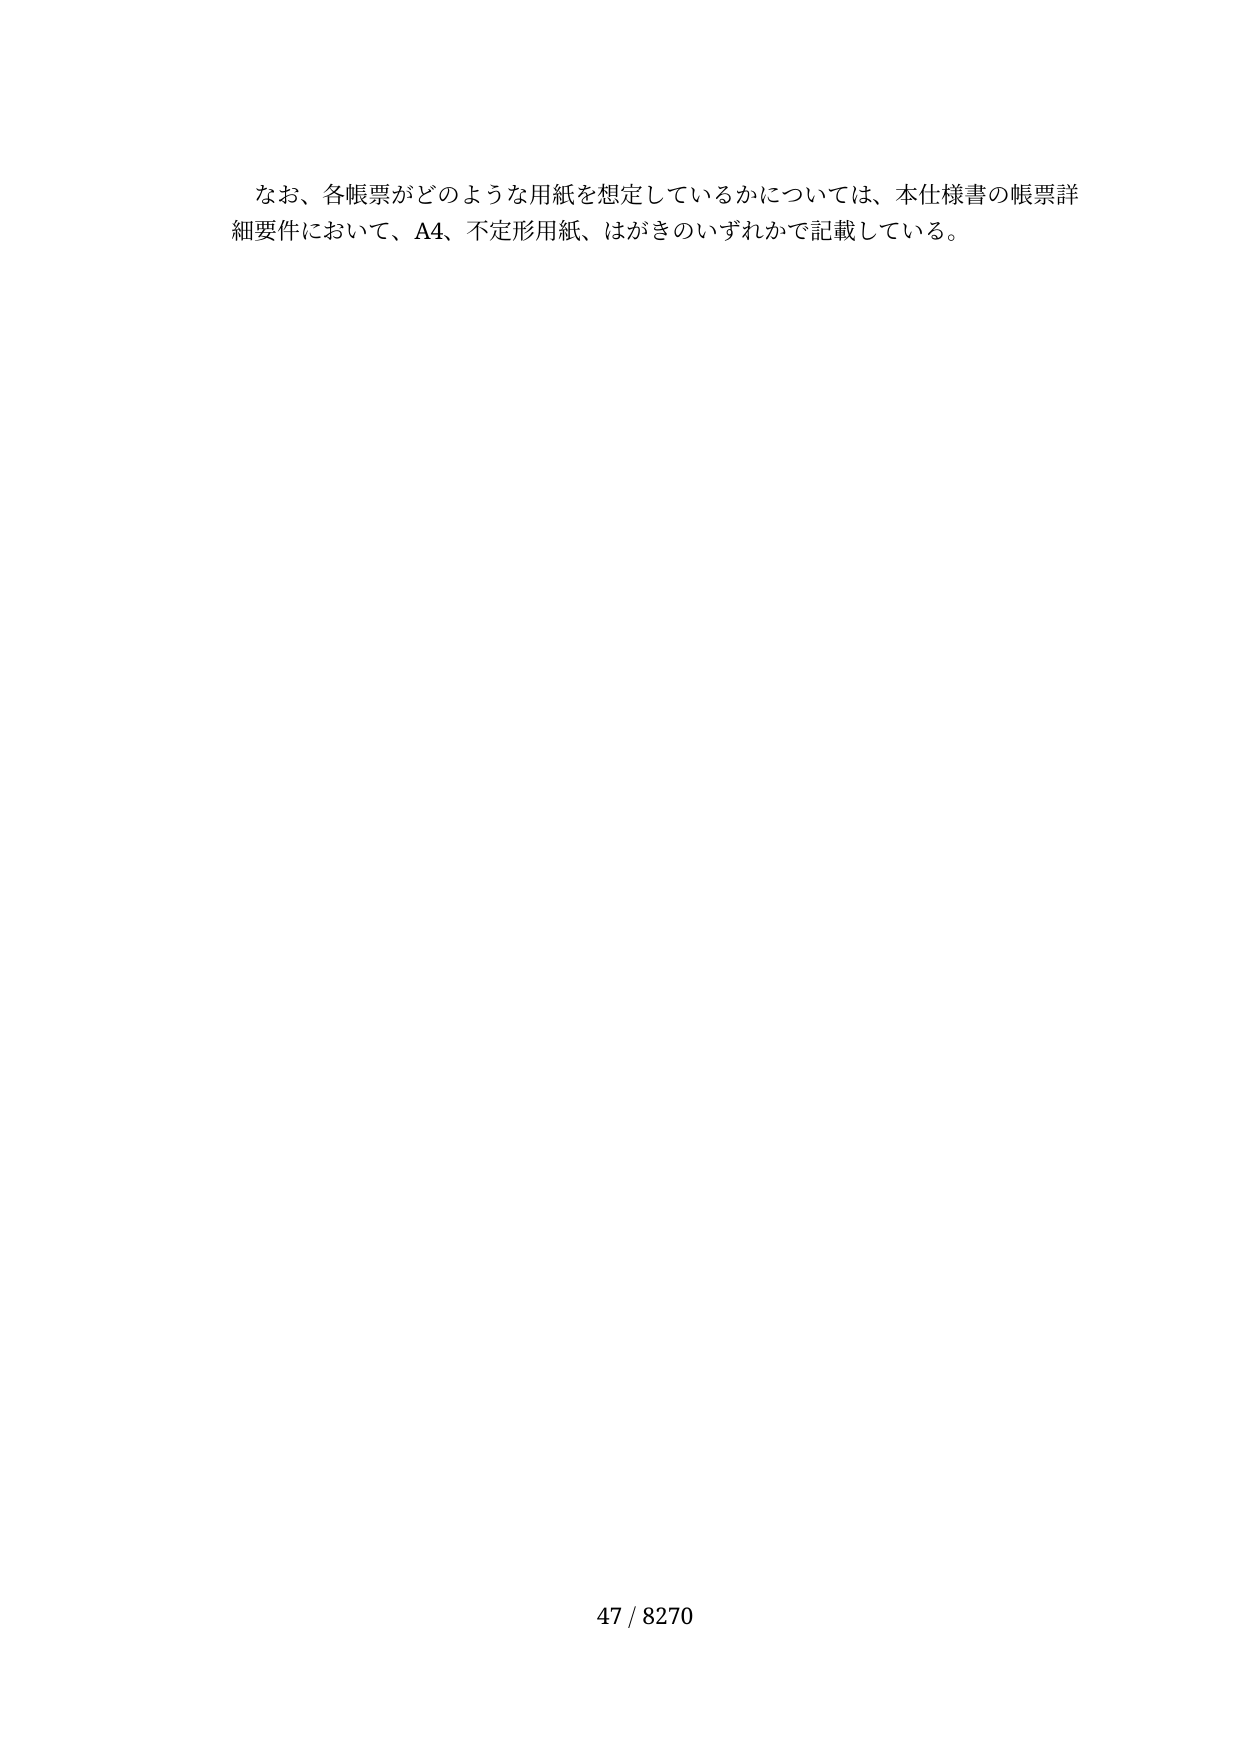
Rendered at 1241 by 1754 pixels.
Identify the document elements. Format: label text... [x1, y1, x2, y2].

list なお、各帳票がどのような用紙を想定しているかについては、本仕様書の帳票詳細要件において、A4、不定形用紙、はがきのいずれかで記載している。 [231, 177, 1092, 246]
